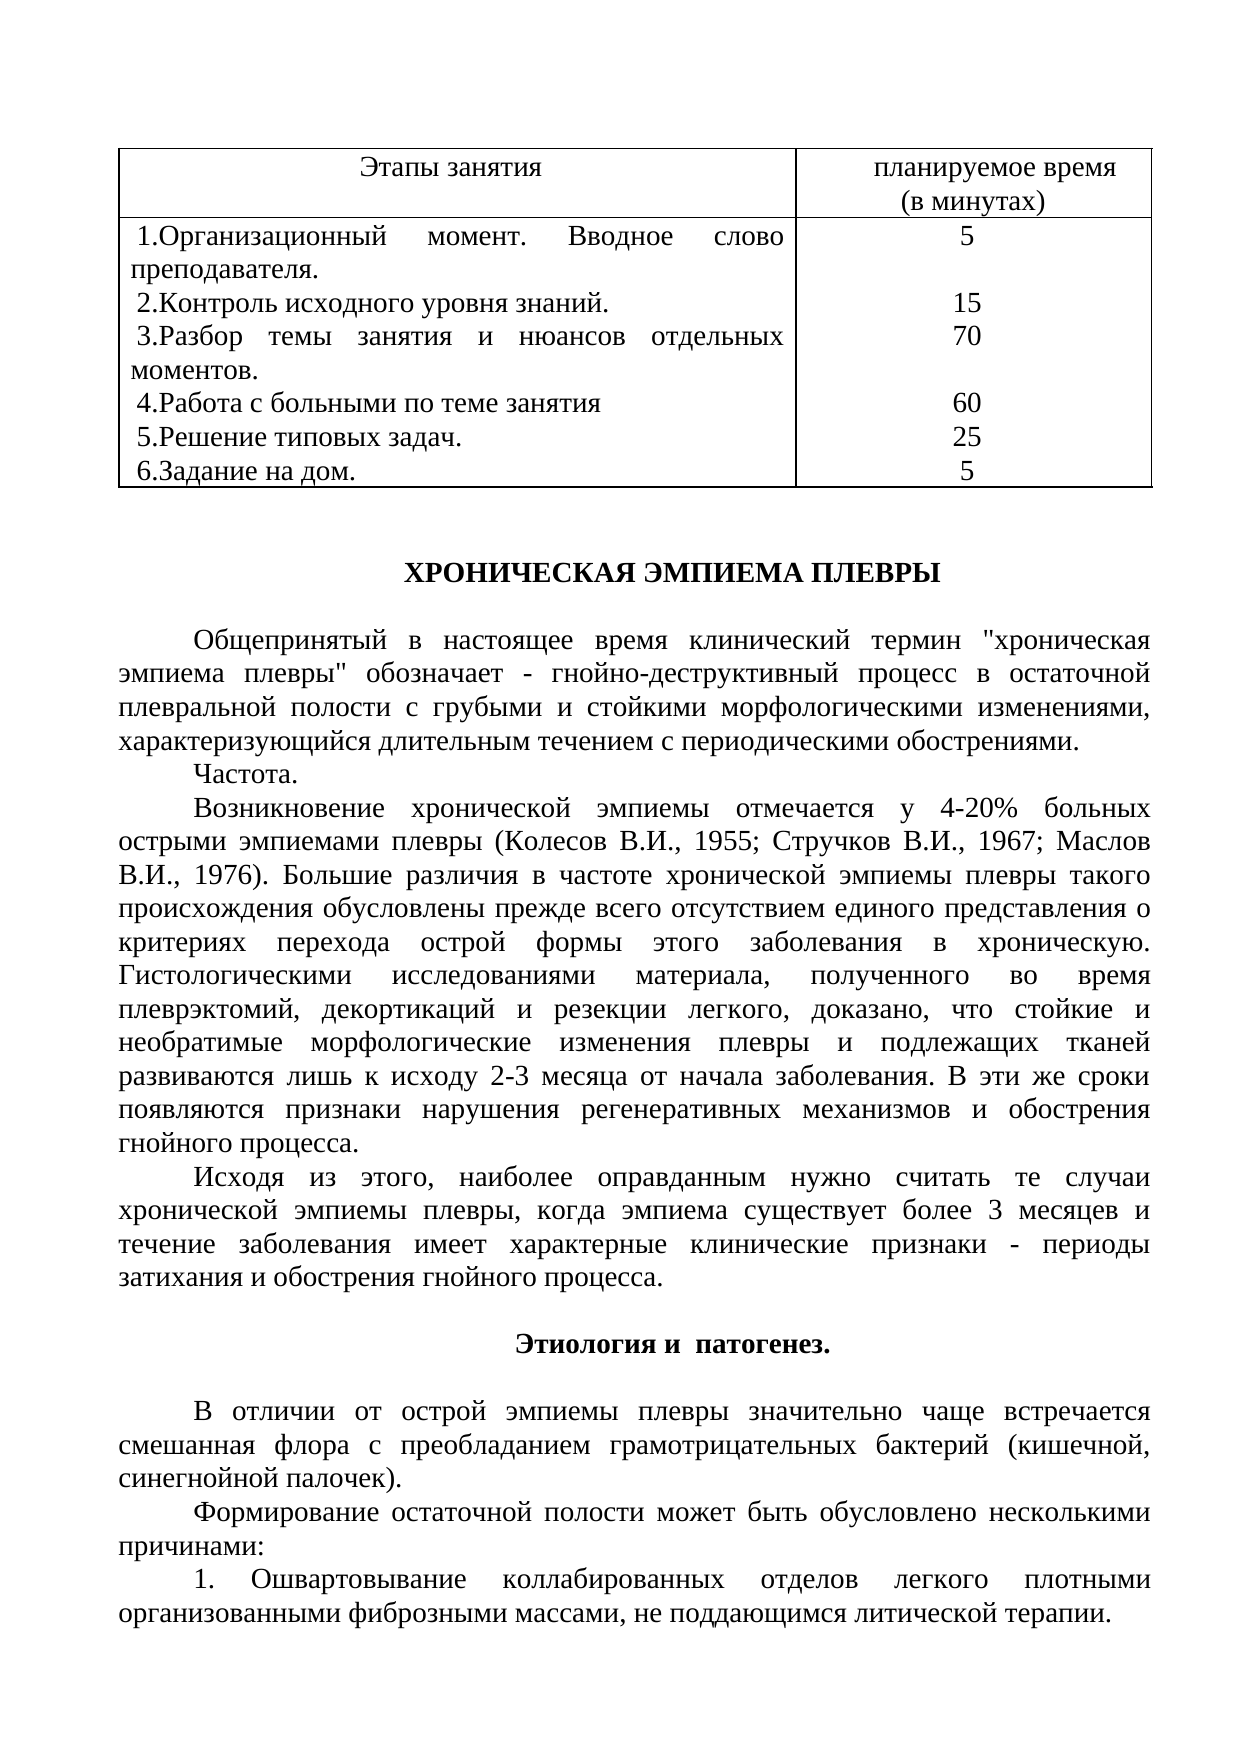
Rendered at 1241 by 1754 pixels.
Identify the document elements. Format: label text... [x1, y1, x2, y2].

text Формирование остаточной полости может быть обусловлено несколькими причинами: [118, 1494, 1152, 1561]
text 1. Ошвартовывание коллабированных отделов легкого плотными организованными фиброзными массами, не поддающимся литической терапии. [118, 1561, 1152, 1628]
table_header Этапы занятия [120, 149, 795, 216]
text Возникновение хронической эмпиемы отмечается у 4-20% больных острыми эмпиемами плевры (Колесов В.И., 1955; Стручков В.И., 1967; Маслов В.И., 1976). Большие различия в частоте хронической эмпиемы плевры такого происхождения обусловлены прежде всего отсутствием единого представления о критериях перехода острой формы этого заболевания в хроническую. Гистологическими исследованиями материала, полученного во время плеврэктомий, декортикаций и резекции легкого, доказано, что стойкие и необратимые морфологические изменения плевры и подлежащих тканей развиваются лишь к исходу 2-3 месяца от начала заболевания. В эти же сроки появляются признаки нарушения регенеративных механизмов и обострения гнойного процесса. [118, 790, 1152, 1159]
text В отличии от острой эмпиемы плевры значительно чаще встречается смешанная флора с преобладанием грамотрицательных бактерий (кишечной, синегнойной палочек). [118, 1393, 1152, 1494]
table_cell 5 15 70 60 25 5 [797, 218, 1151, 486]
text Общепринятый в настоящее время клинический термин "хроническая эмпиема плевры" обозначает - гнойно-деструктивный процесс в остаточной плевральной полости с грубыми и стойкими морфологическими изменениями, характеризующийся длительным течением с периодическими обострениями. [118, 622, 1152, 756]
text Частота. [118, 756, 1152, 790]
table_header планируемое время (в минутах) [797, 149, 1151, 216]
text Этиология и патогенез. [118, 1326, 1152, 1360]
table_cell 1.Организационный момент. Вводное слово преподавателя. 2.Контроль исходного уровня знаний. 3.Разбор темы занятия и нюансов отдельных моментов. 4.Работа с больными по теме занятия 5.Решение типовых задач. 6.Задание на дом. [120, 218, 795, 486]
text ХРОНИЧЕСКАЯ ЭМПИЕМА ПЛЕВРЫ [118, 555, 1152, 588]
text Исходя из этого, наиболее оправданным нужно считать те случаи хронической эмпиемы плевры, когда эмпиема существует более 3 месяцев и течение заболевания имеет характерные клинические признаки - периоды затихания и обострения гнойного процесса. [118, 1159, 1152, 1293]
